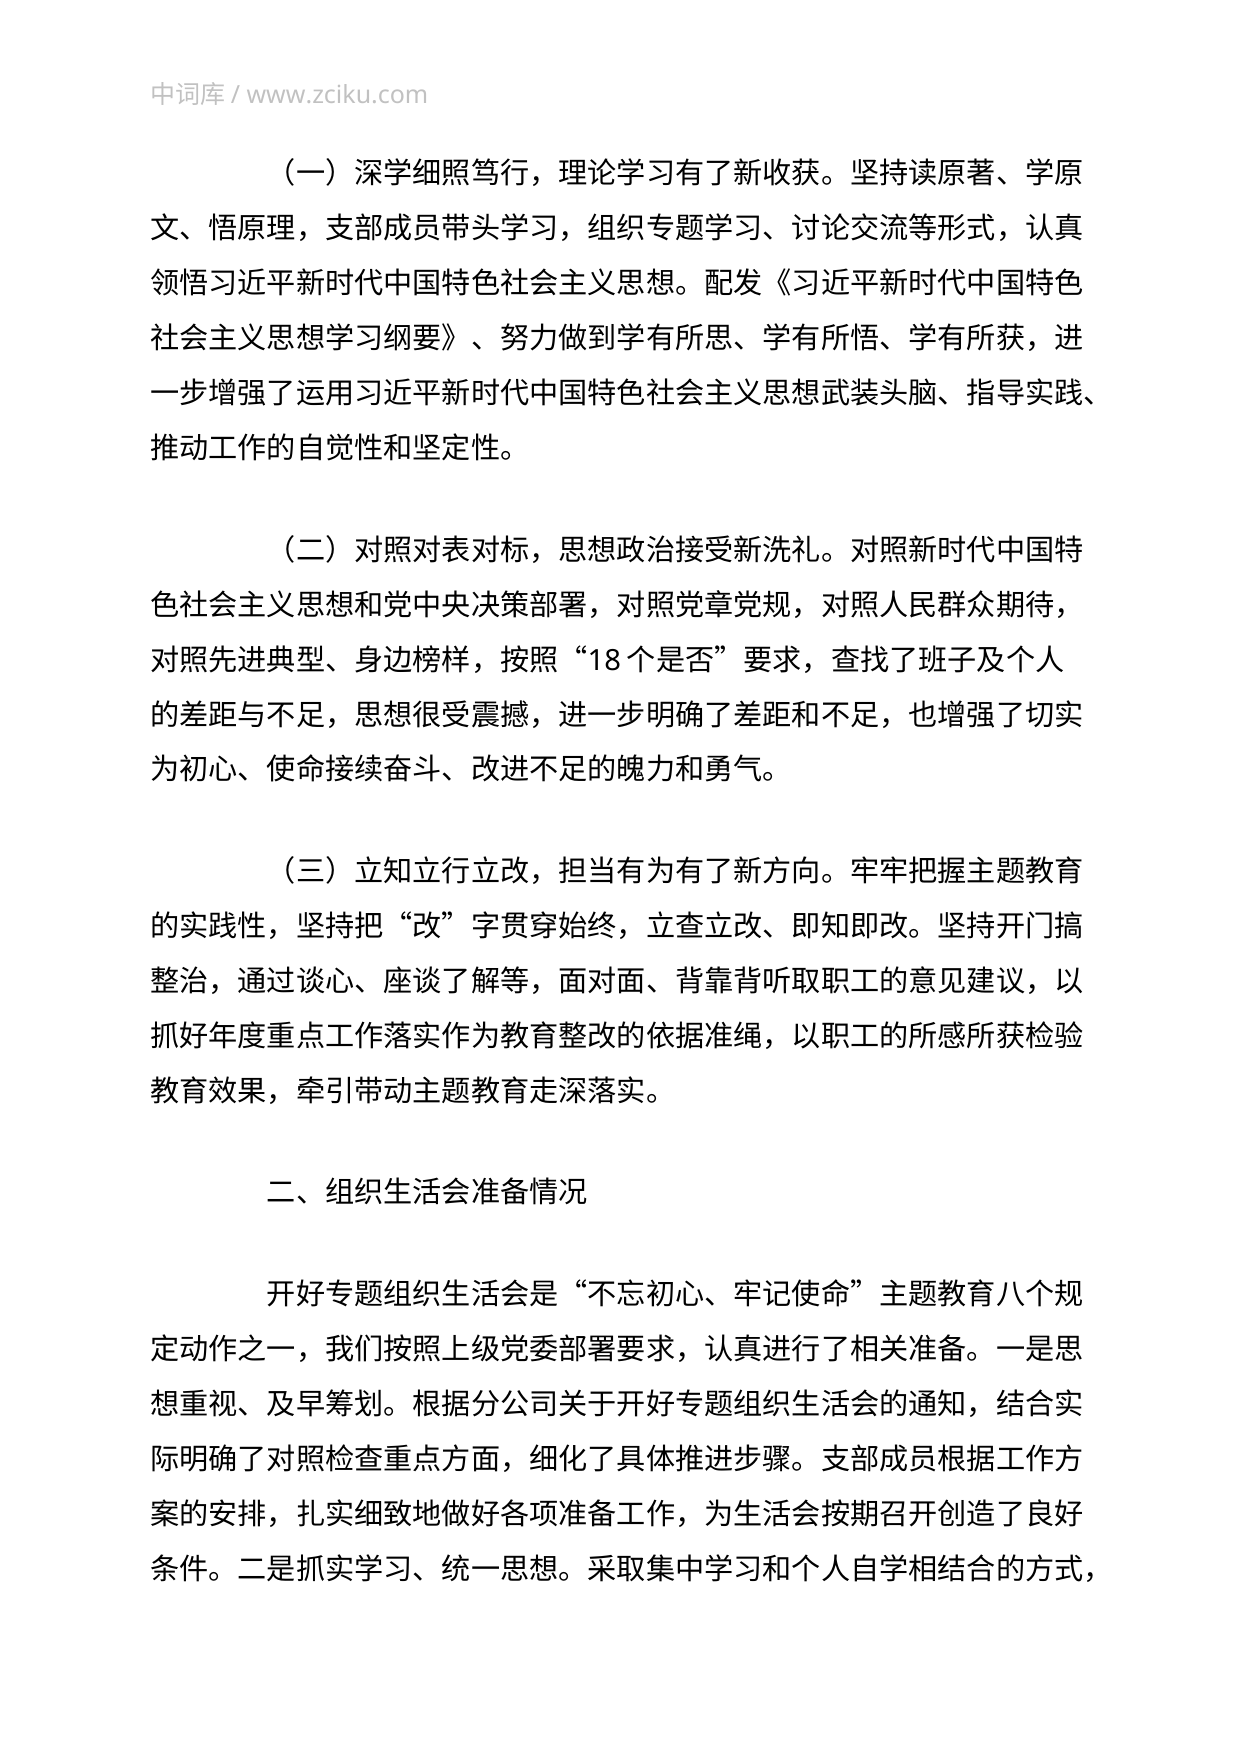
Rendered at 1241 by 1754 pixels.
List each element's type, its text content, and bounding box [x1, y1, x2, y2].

text （三）立知立行立改，担当有为有了新方向。牢牢把握主题教育的实践性，坚持把“改”字贯穿始终，立查立改、即知即改。坚持开门搞整治，通过谈心、座谈了解等，面对面、背靠背听取职工的意见建议，以抓好年度重点工作落实作为教育整改的依据准绳，以职工的所感所获检验教育效果，牵引带动主题教育走深落实。 [150, 848, 1090, 1109]
text （一）深学细照笃行，理论学习有了新收获。坚持读原著、学原文、悟原理，支部成员带头学习，组织专题学习、讨论交流等形式，认真领悟习近平新时代中国特色社会主义思想。配发《习近平新时代中国特色社会主义思想学习纲要》、努力做到学有所思、学有所悟、学有所获，进一步增强了运用习近平新时代中国特色社会主义思想武装头脑、指导实践、推动工作的自觉性和坚定性。 [150, 150, 1090, 467]
text （二）对照对表对标，思想政治接受新洗礼。对照新时代中国特色社会主义思想和党中央决策部署，对照党章党规，对照人民群众期待，对照先进典型、身边榜样，按照“18个是否”要求，查找了班子及个人的差距与不足，思想很受震撼，进一步明确了差距和不足，也增强了切实为初心、使命接续奋斗、改进不足的魄力和勇气。 [150, 526, 1090, 788]
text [150, 1271, 1090, 1588]
text 二、组织生活会准备情况 [150, 1169, 1090, 1211]
